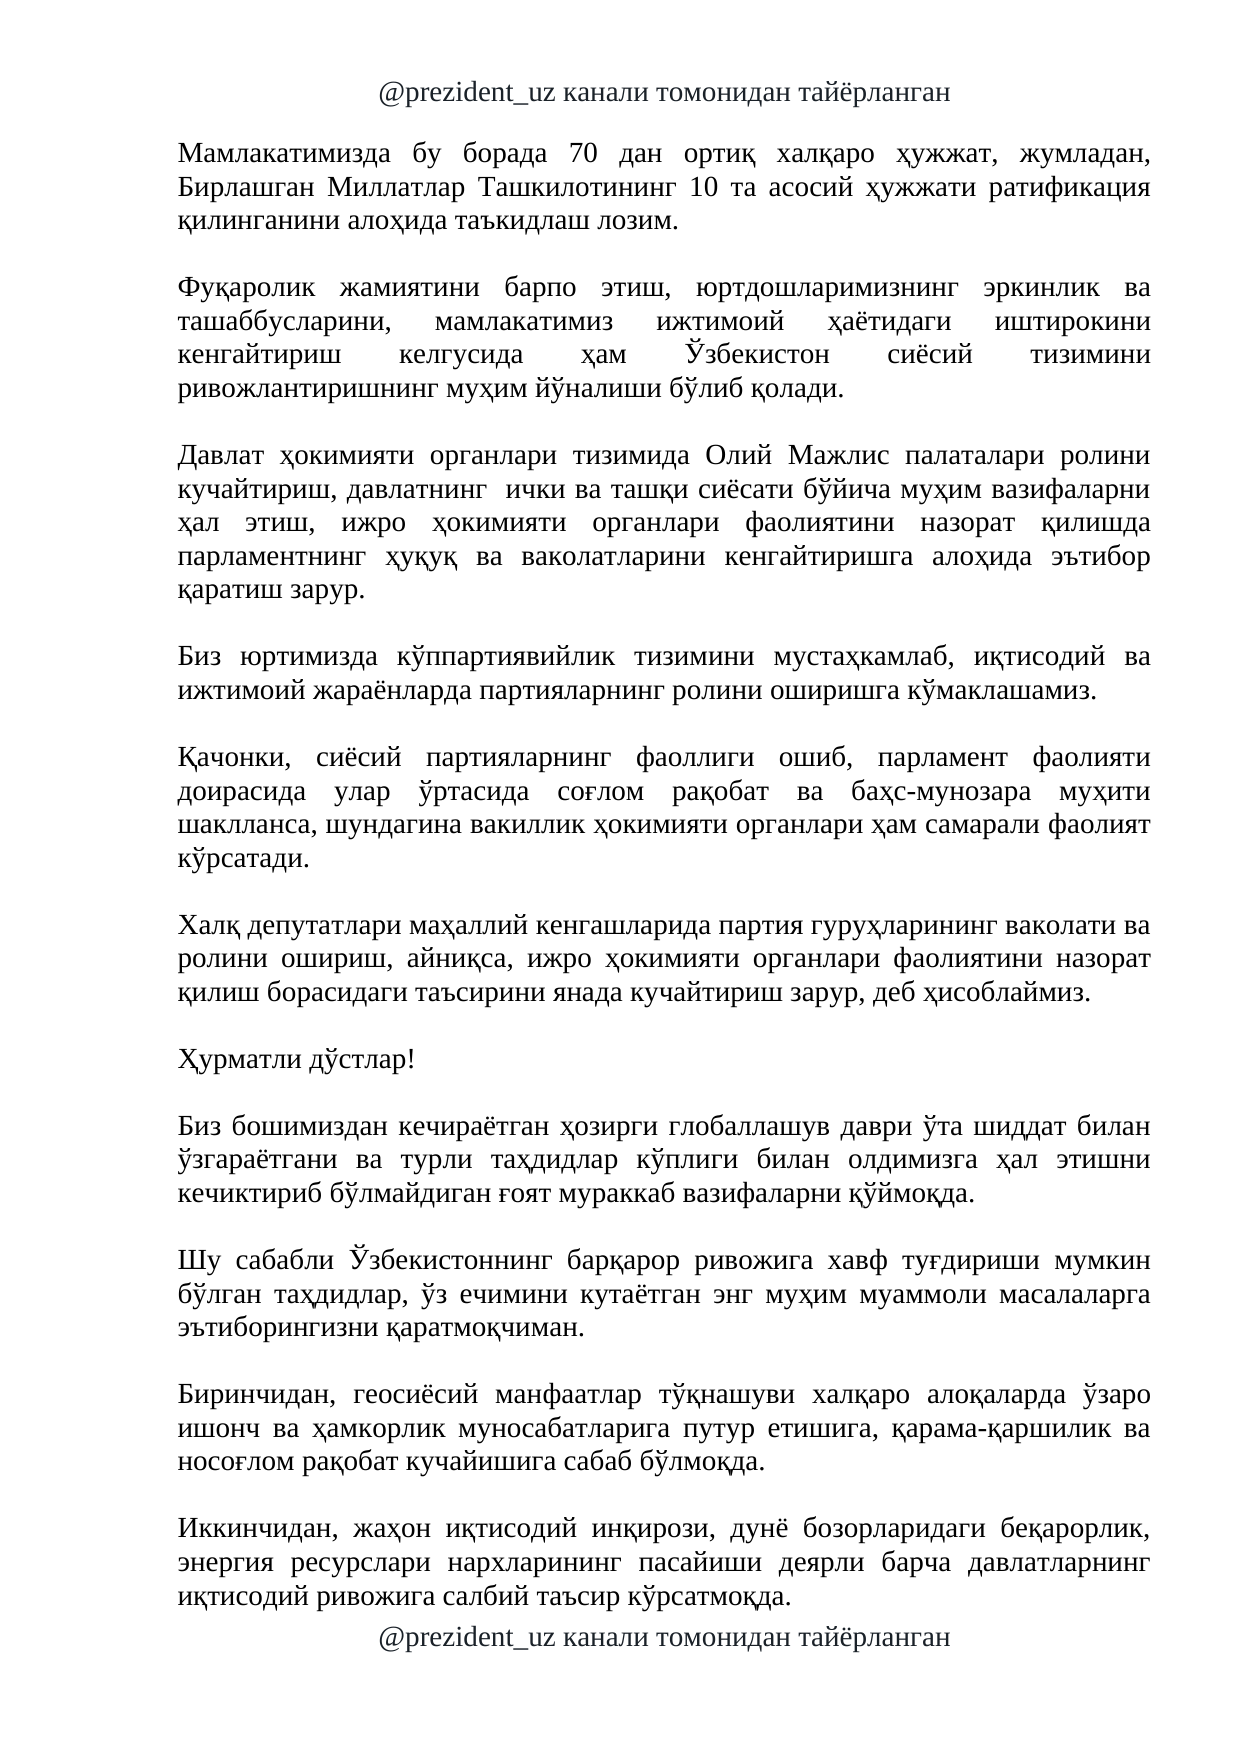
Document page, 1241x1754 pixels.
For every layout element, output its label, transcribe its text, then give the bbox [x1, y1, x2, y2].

text Қачонки, сиёсий партияларнинг фаоллиги ошиб, парламент фаолияти доирасида улар ўртасида соғлом рақобат ва баҳс-мунозара муҳити шаклланса, шундагина вакиллик ҳокимияти органлари ҳам самарали фаолият кўрсатади. [177, 739, 1152, 873]
text Давлат ҳокимияти органлари тизимида Олий Мажлис палаталари ролини кучайтириш, давлатнинг ички ва ташқи сиёсати бўйича муҳим вазифаларни ҳал этиш, ижро ҳокимияти органлари фаолиятини назорат қилишда парламентнинг ҳуқуқ ва ваколатларини кенгайтиришга алоҳида эътибор қаратиш зарур. [177, 437, 1152, 605]
text Биринчидан, геосиёсий ман­фаатлар тўқнашуви халқаро алоқаларда ўзаро ишонч ва ҳамкорлик муносабатларига путур етишига, қарама-қаршилик ва носоғлом рақобат кучайишига сабаб бўлмоқда. [177, 1376, 1152, 1477]
text Мамлакатимизда бу борада 70 дан ортиқ халқаро ҳужжат, жумладан, Бирлашган Миллатлар Ташкилотининг 10 та асосий ҳужжати ратификация қилинганини алоҳида таъкидлаш лозим. [177, 135, 1152, 236]
text Биз юртимизда кўппартиявийлик тизимини мустаҳкамлаб, иқтисодий ва ижтимоий жараёнларда партияларнинг ролини оширишга кўмаклашамиз. [177, 638, 1152, 706]
text Ҳурматли дўстлар! [177, 1041, 1152, 1074]
text Шу сабабли Ўзбекистоннинг барқарор ривожига хавф туғдириши мумкин бўлган таҳдидлар, ўз ечимини кутаётган энг муҳим муаммоли масалаларга эътиборингизни қаратмоқчиман. [177, 1242, 1152, 1343]
text Фуқаролик жамиятини барпо этиш, юртдошларимизнинг эркинлик ва ташаббусларини, мамлакатимиз ижтимоий ҳаётидаги иштирокини кенгайтириш келгусида ҳам Ўзбекистон сиёсий тизимини ривожлантиришнинг муҳим йўналиши бўлиб қолади. [177, 269, 1152, 404]
text Халқ депутатлари маҳаллий кенгашларида партия гуруҳларининг ваколати ва ролини ошириш, айниқса, ижро ҳокимияти органлари фаолиятини назорат қилиш борасидаги таъсирини янада кучайтириш зарур, деб ҳисоблаймиз. [177, 907, 1152, 1007]
text Иккинчидан, жаҳон иқтисодий инқирози, дунё бозорларидаги беқарорлик, энергия ресурслари нархларининг пасайиши деярли барча давлатларнинг иқтисодий ривожига салбий таъсир кўрсатмоқда. [177, 1511, 1152, 1611]
text Биз бошимиздан кечираётган ҳозирги глобаллашув даври ўта шиддат билан ўзгараётгани ва турли таҳдидлар кўплиги билан олдимизга ҳал этишни кечиктириб бўлмайдиган ғоят мураккаб вазифаларни қўймоқда. [177, 1108, 1152, 1209]
